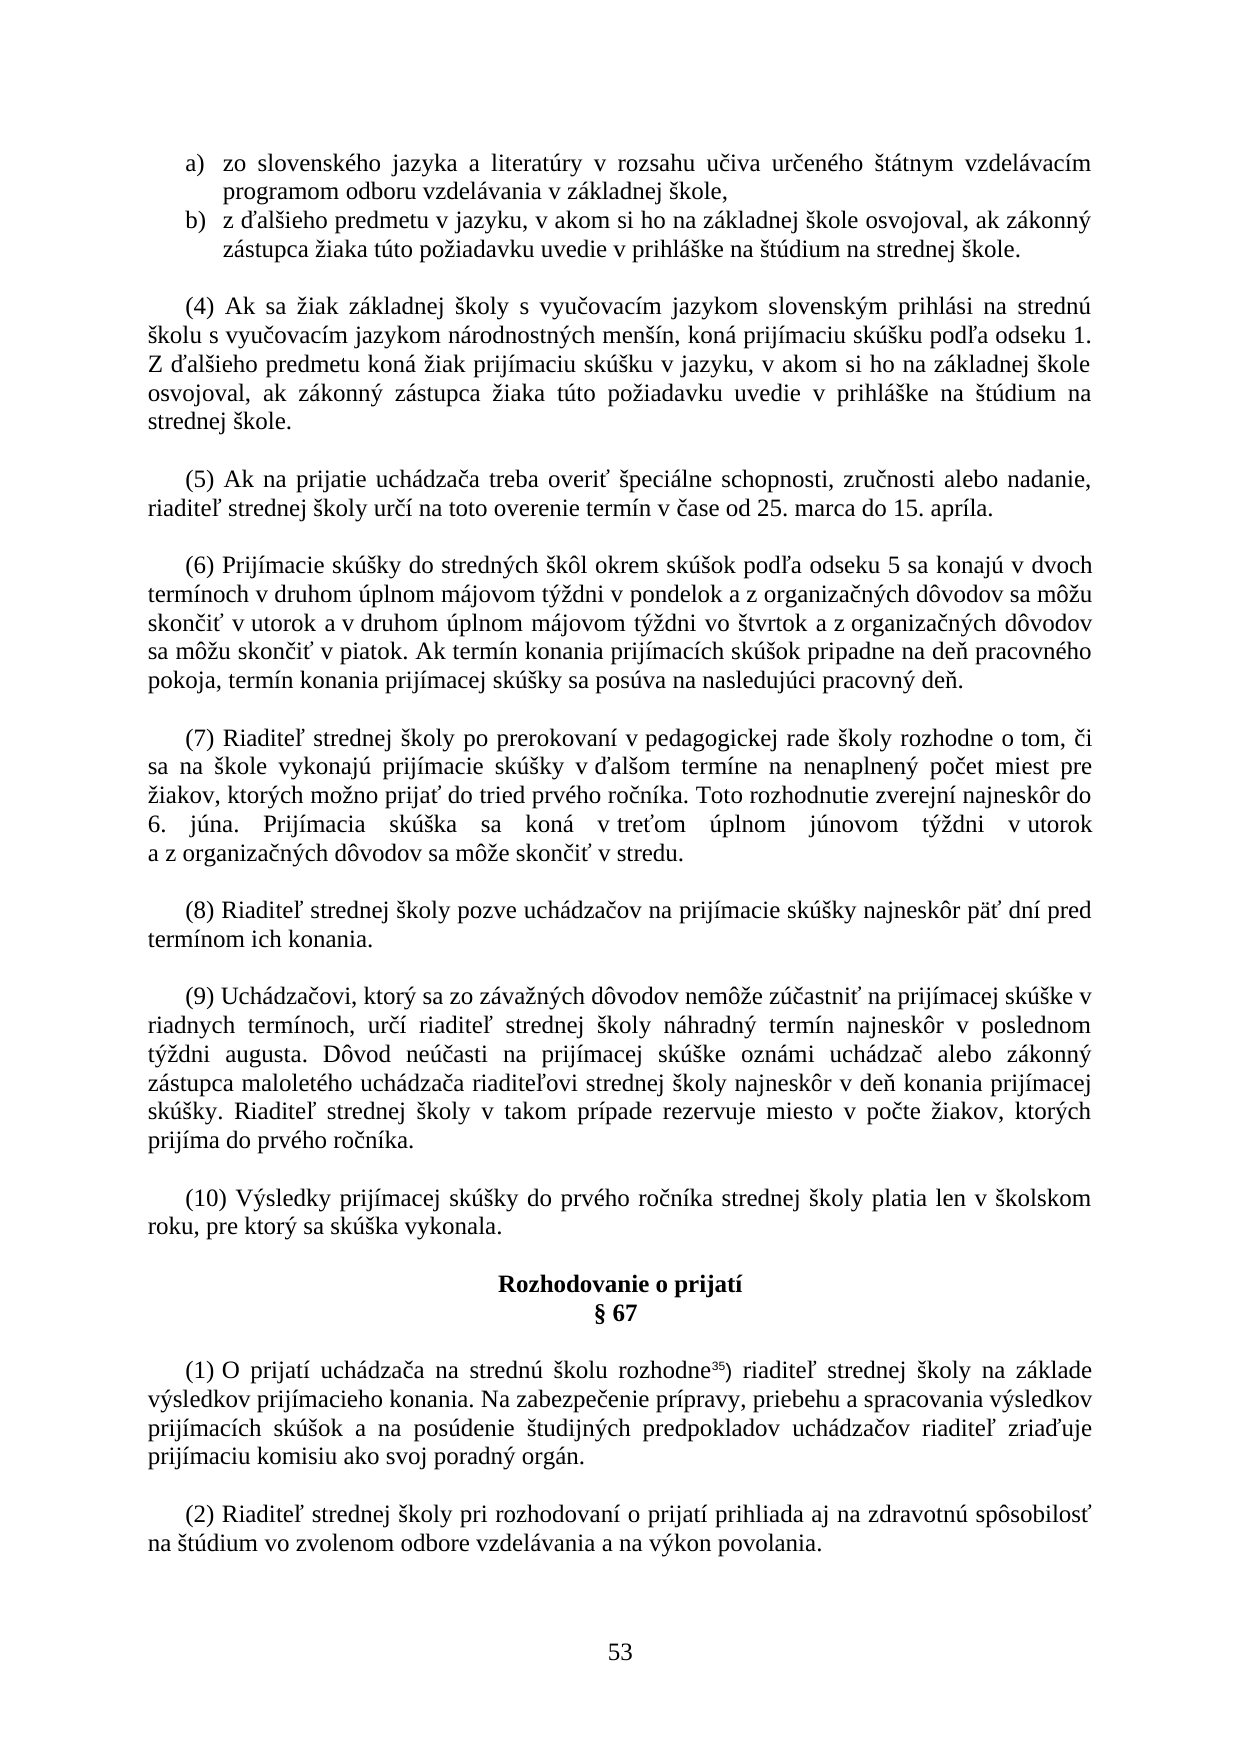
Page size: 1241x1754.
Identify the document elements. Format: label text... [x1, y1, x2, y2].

text (8) Riaditeľ strednej školy pozve uchádzačov na prijímacie skúšky najneskôr päť dní pred termínom ich konania. [148, 895, 1092, 953]
list z ďalšieho predmetu v jazyku, v akom si ho na základnej škole osvojoval, ak zákonný zástupca žiaka túto požiadavku uvedie v prihláške na štúdium na strednej škole. [185, 205, 1092, 263]
text (9) Uchádzačovi, ktorý sa zo závažných dôvodov nemôže zúčastniť na prijímacej skúške v riadnych termínoch, určí riaditeľ strednej školy náhradný termín najneskôr v poslednom týždni augusta. Dôvod neúčasti na prijímacej skúške oznámi uchádzač alebo zákonný zástupca maloletého uchádzača riaditeľovi strednej školy najneskôr v deň konania prijímacej skúšky. Riaditeľ strednej školy v takom prípade rezervuje miesto v počte žiakov, ktorých prijíma do prvého ročníka. [148, 981, 1092, 1154]
text (7) Riaditeľ strednej školy po prerokovaní v pedagogickej rade školy rozhodne o tom, či sa na škole vykonajú prijímacie skúšky v ďalšom termíne na nenaplnený počet miest pre žiakov, ktorých možno prijať do tried prvého ročníka. Toto rozhodnutie zverejní najneskôr do 6. júna. Prijímacia skúška sa koná v treťom úplnom júnovom týždni v utorok a z organizačných dôvodov sa môže skončiť v stredu. [148, 723, 1092, 866]
list O prijatí uchádzača na strednú školu rozhodne35) riaditeľ strednej školy na základe výsledkov prijímacieho konania. Na zabezpečenie prípravy, priebehu a spracovania výsledkov prijímacích skúšok a na posúdenie študijných predpokladov uchádzačov riaditeľ zriaďuje prijímaciu komisiu ako svoj poradný orgán. [148, 1355, 1092, 1470]
subtitle Rozhodovanie o prijatí [148, 1269, 1092, 1298]
list zo slovenského jazyka a literatúry v rozsahu učiva určeného štátnym vzdelávacím programom odboru vzdelávania v základnej škole, [185, 148, 1092, 205]
list Riaditeľ strednej školy pri rozhodovaní o prijatí prihliada aj na zdravotnú spôsobilosť na štúdium vo zvolenom odbore vzdelávania a na výkon povolania. [148, 1499, 1092, 1556]
text (6) Prijímacie skúšky do stredných škôl okrem skúšok podľa odseku 5 sa konajú v dvoch termínoch v druhom úplnom májovom týždni v pondelok a z organizačných dôvodov sa môžu skončiť v utorok a v druhom úplnom májovom týždni vo štvrtok a z organizačných dôvodov sa môžu skončiť v piatok. Ak termín konania prijímacích skúšok pripadne na deň pracovného pokoja, termín konania prijímacej skúšky sa posúva na nasledujúci pracovný deň. [148, 550, 1092, 694]
text (5) Ak na prijatie uchádzača treba overiť špeciálne schopnosti, zručnosti alebo nadanie, riaditeľ strednej školy určí na toto overenie termín v čase od 25. marca do 15. apríla. [148, 464, 1092, 521]
text (10) Výsledky prijímacej skúšky do prvého ročníka strednej školy platia len v školskom roku, pre ktorý sa skúška vykonala. [148, 1183, 1092, 1240]
text (4) Ak sa žiak základnej školy s vyučovacím jazykom slovenským prihlási na strednú školu s vyučovacím jazykom národnostných menšín, koná prijímaciu skúšku podľa odseku 1. Z ďalšieho predmetu koná žiak prijímaciu skúšku v jazyku, v akom si ho na základnej škole osvojoval, ak zákonný zástupca žiaka túto požiadavku uvedie v prihláške na štúdium na strednej škole. [148, 291, 1092, 435]
